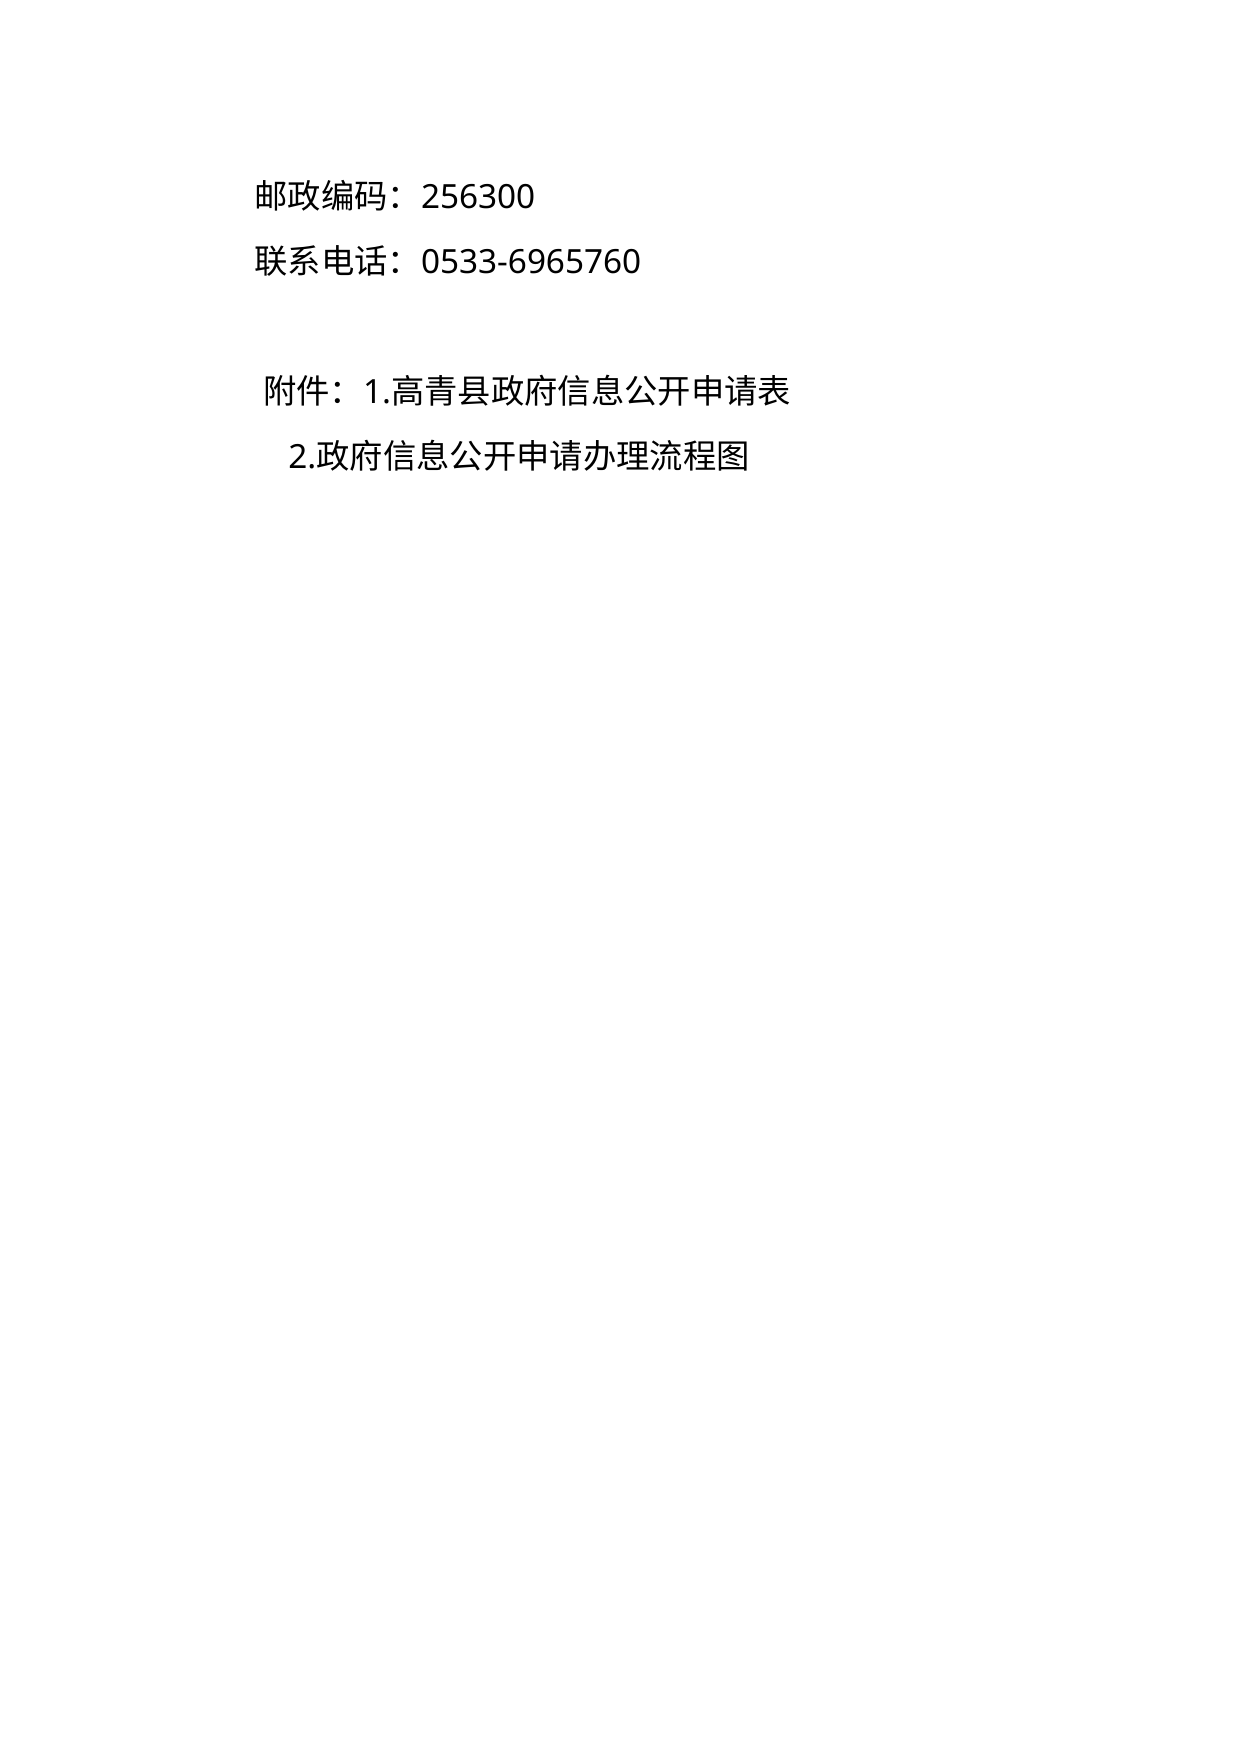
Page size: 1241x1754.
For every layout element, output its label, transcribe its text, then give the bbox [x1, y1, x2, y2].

text 邮政编码：256300 [187, 162, 1053, 227]
text 2.政府信息公开申请办理流程图 [187, 422, 1053, 487]
text 附件：1.高青县政府信息公开申请表 [187, 357, 1053, 422]
text 联系电话：0533-6965760 [187, 227, 1053, 292]
